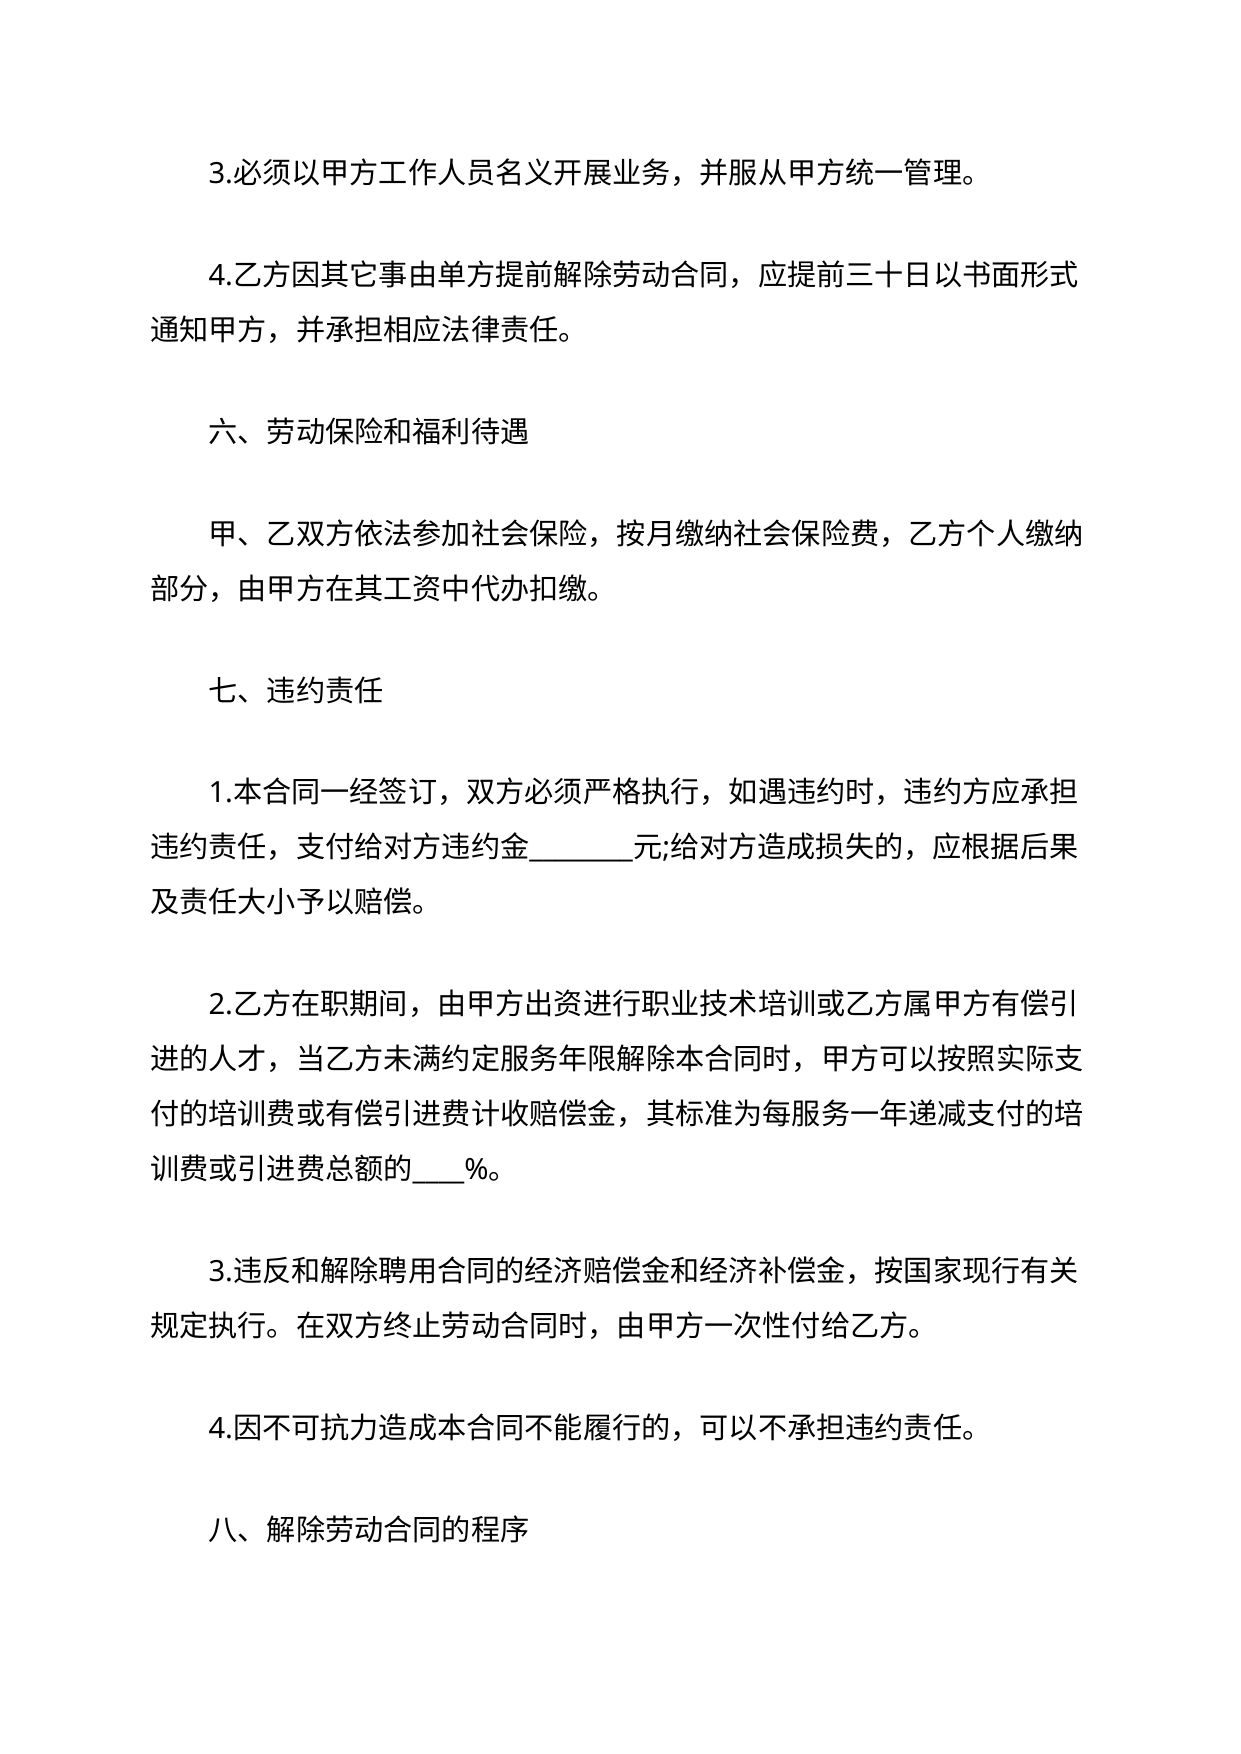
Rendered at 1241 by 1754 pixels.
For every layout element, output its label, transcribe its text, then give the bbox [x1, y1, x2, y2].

text 3.必须以甲方工作人员名义开展业务，并服从甲方统一管理。 [150, 150, 1090, 192]
text 4.乙方因其它事由单方提前解除劳动合同，应提前三十日以书面形式通知甲方，并承担相应法律责任。 [150, 252, 1090, 349]
text 1.本合同一经签订，双方必须严格执行，如遇违约时，违约方应承担违约责任，支付给对方违约金________元;给对方造成损失的，应根据后果及责任大小予以赔偿。 [150, 769, 1090, 921]
text 八、解除劳动合同的程序 [150, 1506, 1090, 1548]
text 七、违约责任 [150, 667, 1090, 709]
text 3.违反和解除聘用合同的经济赔偿金和经济补偿金，按国家现行有关规定执行。在双方终止劳动合同时，由甲方一次性付给乙方。 [150, 1247, 1090, 1345]
text 2.乙方在职期间，由甲方出资进行职业技术培训或乙方属甲方有偿引进的人才，当乙方未满约定服务年限解除本合同时，甲方可以按照实际支付的培训费或有偿引进费计收赔偿金，其标准为每服务一年递减支付的培训费或引进费总额的____%。 [150, 981, 1090, 1188]
text 六、劳动保险和福利待遇 [150, 409, 1090, 451]
text 4.因不可抗力造成本合同不能履行的，可以不承担违约责任。 [150, 1404, 1090, 1447]
text 甲、乙双方依法参加社会保险，按月缴纳社会保险费，乙方个人缴纳部分，由甲方在其工资中代办扣缴。 [150, 511, 1090, 608]
